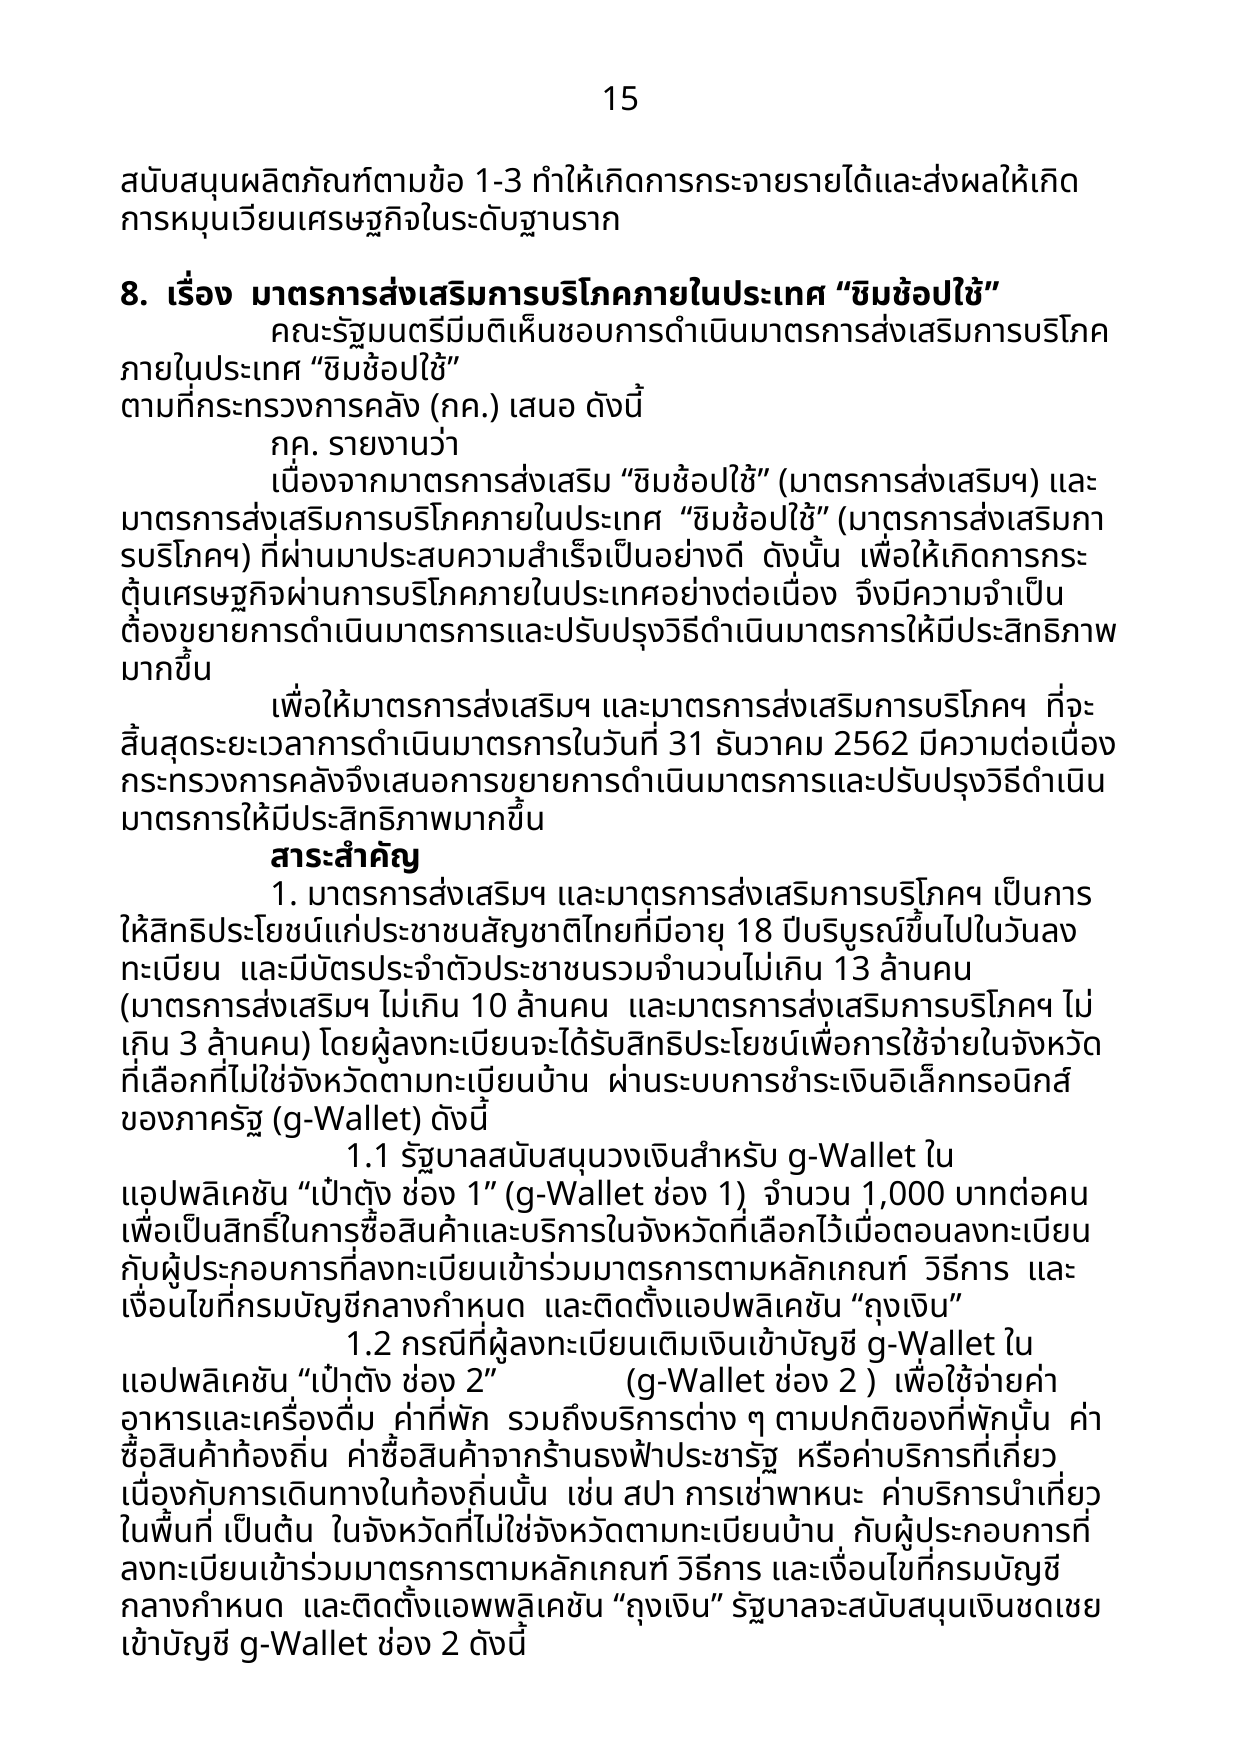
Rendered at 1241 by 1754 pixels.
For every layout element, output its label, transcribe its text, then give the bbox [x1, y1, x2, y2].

text ตามที่กระทรวงการคลัง (กค.) เสนอ ดังนี้ [120, 388, 1120, 425]
text คณะรัฐมนตรีมีมติเห็นชอบการดำเนินมาตรการส่งเสริมการบริโภคภายในประเทศ “ชิมช้อปใช้” [120, 313, 1120, 388]
text 1.2 กรณีที่ผู้ลงทะเบียนเติมเงินเข้าบัญชี g-Wallet ในแอปพลิเคชัน “เป๋าตัง ช่อง 2” (g-Wallet ช่อง 2 ) เพื่อใช้จ่ายค่าอาหารและเครื่องดื่ม ค่าที่พัก รวมถึงบริการต่าง ๆ ตามปกติของที่พักนั้น ค่าซื้อสินค้าท้องถิ่น ค่าซื้อสินค้าจากร้านธงฟ้าประชารัฐ หรือค่าบริการที่เกี่ยวเนื่องกับการเดินทางในท้องถิ่นนั้น เช่น สปา การเช่าพาหนะ ค่าบริการนำเที่ยวในพื้นที่ เป็นต้น ในจังหวัดที่ไม่ใช่จังหวัดตามทะเบียนบ้าน กับผู้ประกอบการที่ลงทะเบียนเข้าร่วมมาตรการตามหลักเกณฑ์ วิธีการ และเงื่อนไขที่กรมบัญชีกลางกำหนด และติดตั้งแอพพลิเคชัน “ถุงเงิน” รัฐบาลจะสนับสนุนเงินชดเชยเข้าบัญชี g-Wallet ช่อง 2 ดังนี้ [120, 1325, 1120, 1663]
text 8. เรื่อง มาตรการส่งเสริมการบริโภคภายในประเทศ “ชิมช้อปใช้” [120, 275, 1120, 313]
text เนื่องจากมาตรการส่งเสริม “ชิมช้อปใช้” (มาตรการส่งเสริมฯ) และมาตรการส่งเสริมการบริโภคภายในประเทศ “ชิมช้อปใช้” (มาตรการส่งเสริมการบริโภคฯ) ที่ผ่านมาประสบความสำเร็จเป็นอย่างดี ดังนั้น เพื่อให้เกิดการกระตุ้นเศรษฐกิจผ่านการบริโภคภายในประเทศอย่างต่อเนื่อง จึงมีความจำเป็นต้องขยายการดำเนินมาตรการและปรับปรุงวิธีดำเนินมาตรการให้มีประสิทธิภาพมากขึ้น [120, 463, 1120, 688]
text กค. รายงานว่า [120, 425, 1120, 463]
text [120, 163, 1120, 238]
text สาระสำคัญ [120, 838, 1120, 875]
text 1. มาตรการส่งเสริมฯ และมาตรการส่งเสริมการบริโภคฯ เป็นการให้สิทธิประโยชน์แก่ประชาชนสัญชาติไทยที่มีอายุ 18 ปีบริบูรณ์ขึ้นไปในวันลงทะเบียน และมีบัตรประจำตัวประชาชนรวมจำนวนไม่เกิน 13 ล้านคน (มาตรการส่งเสริมฯ ไม่เกิน 10 ล้านคน และมาตรการส่งเสริมการบริโภคฯ ไม่เกิน 3 ล้านคน) โดยผู้ลงทะเบียนจะได้รับสิทธิประโยชน์เพื่อการใช้จ่ายในจังหวัดที่เลือกที่ไม่ใช่จังหวัดตามทะเบียนบ้าน ผ่านระบบการชำระเงินอิเล็กทรอนิกส์ของภาครัฐ (g-Wallet) ดังนี้ [120, 875, 1120, 1138]
text เพื่อให้มาตรการส่งเสริมฯ และมาตรการส่งเสริมการบริโภคฯ ที่จะสิ้นสุดระยะเวลาการดำเนินมาตรการในวันที่ 31 ธันวาคม 2562 มีความต่อเนื่อง กระทรวงการคลังจึงเสนอการขยายการดำเนินมาตรการและปรับปรุงวิธีดำเนินมาตรการให้มีประสิทธิภาพมากขึ้น [120, 688, 1120, 838]
text 1.1 รัฐบาลสนับสนุนวงเงินสำหรับ g-Wallet ในแอปพลิเคชัน “เป๋าตัง ช่อง 1” (g-Wallet ช่อง 1) จำนวน 1,000 บาทต่อคน เพื่อเป็นสิทธิ์ในการซื้อสินค้าและบริการในจังหวัดที่เลือกไว้เมื่อตอนลงทะเบียนกับผู้ประกอบการที่ลงทะเบียนเข้าร่วมมาตรการตามหลักเกณฑ์ วิธีการ และเงื่อนไขที่กรมบัญชีกลางกำหนด และติดตั้งแอปพลิเคชัน “ถุงเงิน” [120, 1138, 1120, 1325]
